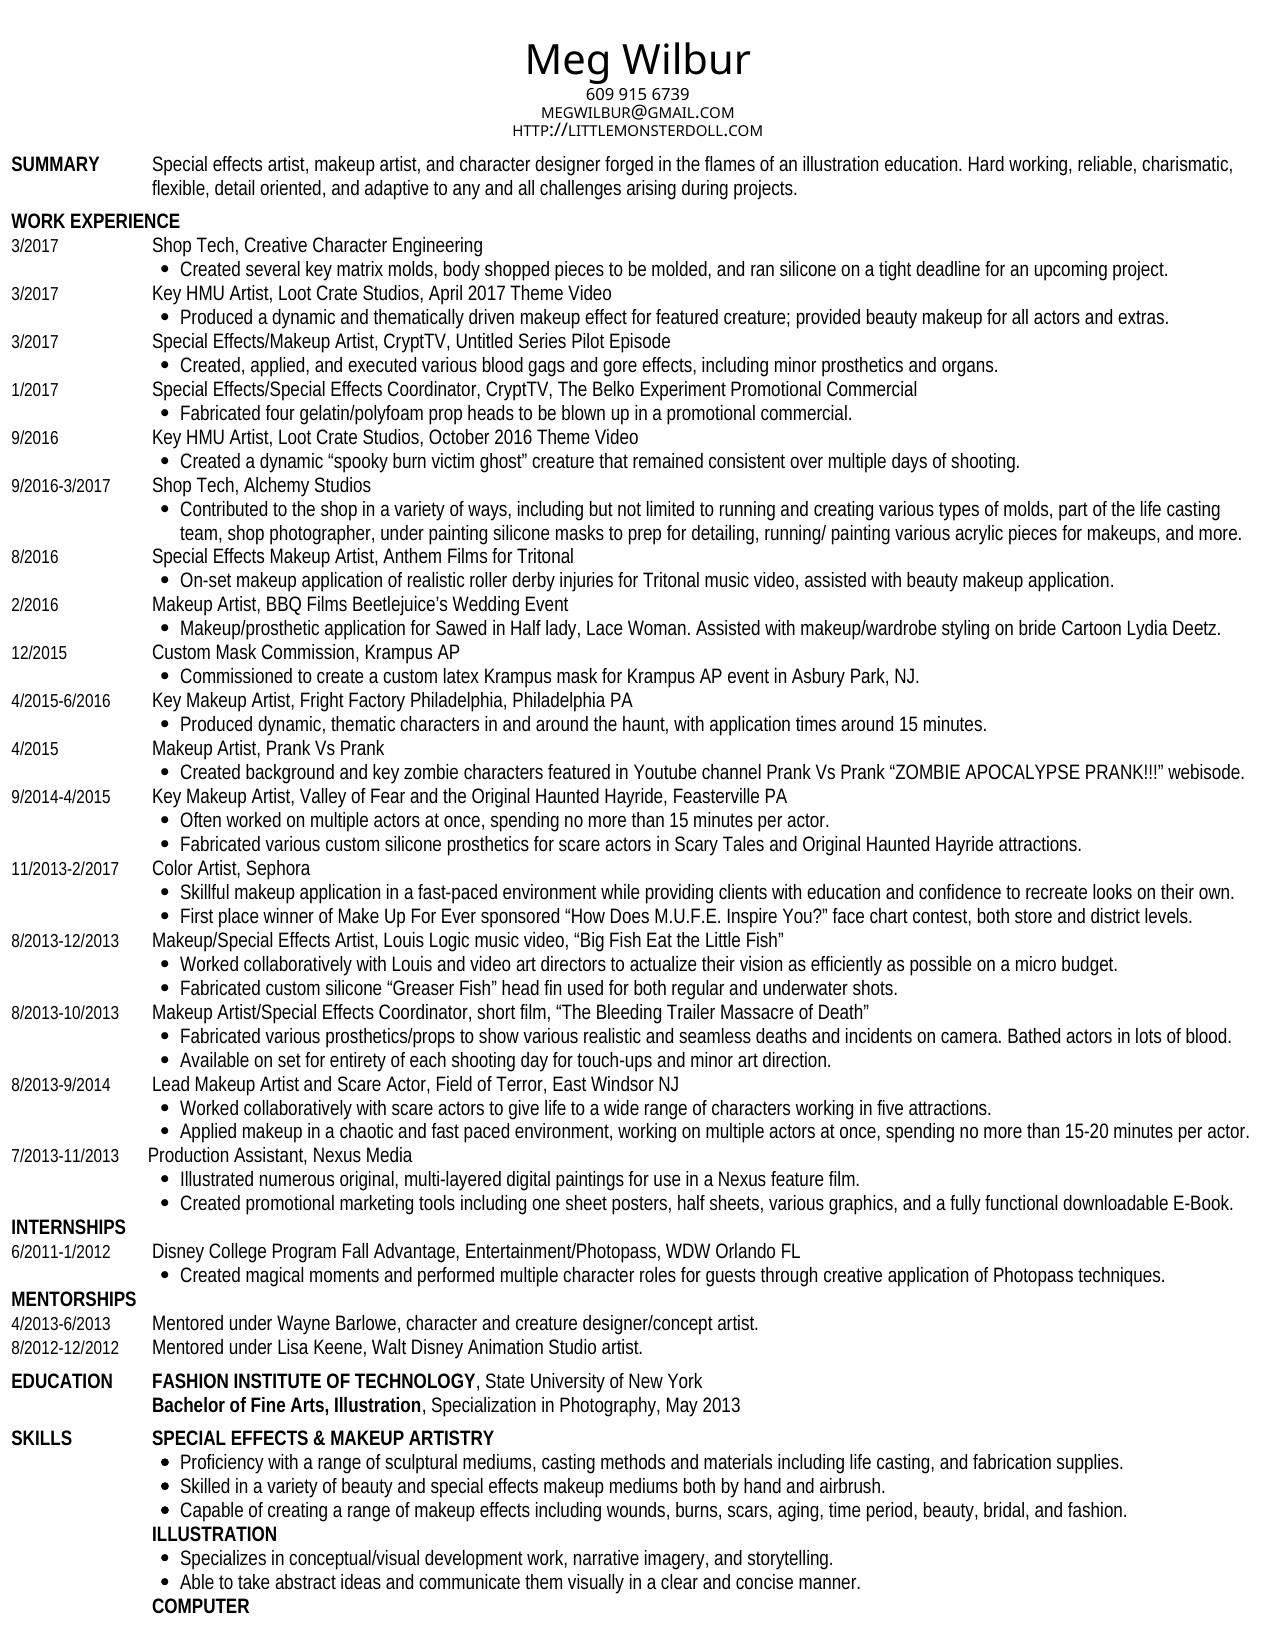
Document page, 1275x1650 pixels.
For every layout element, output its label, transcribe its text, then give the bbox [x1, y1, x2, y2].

list 1/2017 Special Effects/Special Effects Coordinator, CryptTV, The Belko Experiment Promotional Commercial [11, 377, 1264, 401]
list 9/2016-3/2017 Shop Tech, Alchemy Studios [11, 473, 1264, 497]
list Created background and key zombie characters featured in Youtube channel Prank Vs Prank “ZOMBIE APOCALYPSE PRANK!!!” webisode. [161, 760, 1264, 784]
list 4/2015 Makeup Artist, Prank Vs Prank [11, 736, 1264, 760]
text 7/2013-11/2013 Production Assistant, Nexus Media [11, 1143, 1264, 1167]
text EDUCATION FASHION INSTITUTE OF TECHNOLOGY, State University of New York [11, 1369, 1264, 1393]
list Often worked on multiple actors at once, spending no more than 15 minutes per actor. [161, 808, 1264, 832]
list 9/2014-4/2015 Key Makeup Artist, Valley of Fear and the Original Haunted Hayride, Feasterville PA [11, 784, 1264, 808]
list On-set makeup application of realistic roller derby injuries for Tritonal music video, assisted with beauty makeup application. [161, 568, 1264, 592]
text 4/2013-6/2013 Mentored under Wayne Barlowe, character and creature designer/concept artist. [11, 1311, 1264, 1335]
text megwilbur@gmail.com http://littlemonsterdoll.com [11, 104, 1264, 142]
list Created promotional marketing tools including one sheet posters, half sheets, various graphics, and a fully functional downloadable E-Book. [161, 1191, 1264, 1215]
list 3/2017 Shop Tech, Creative Character Engineering [11, 233, 1264, 257]
list 8/2016 Special Effects Makeup Artist, Anthem Films for Tritonal [11, 544, 1264, 568]
text 8/2013-10/2013 Makeup Artist/Special Effects Coordinator, short film, “The Bleeding Trailer Massacre of Death” [11, 1000, 1264, 1024]
text SKILLS SPECIAL EFFECTS & MAKEUP ARTISTRY [11, 1426, 1264, 1450]
list 4/2015-6/2016 Key Makeup Artist, Fright Factory Philadelphia, Philadelphia PA [11, 688, 1264, 712]
list First place winner of Make Up For Ever sponsored “How Does M.U.F.E. Inspire You?” face chart contest, both store and district levels. [161, 904, 1264, 928]
list Specializes in conceptual/visual development work, narrative imagery, and storytelling. [161, 1546, 1264, 1570]
list Illustrated numerous original, multi-layered digital paintings for use in a Nexus feature film. [161, 1167, 1264, 1191]
text MENTORSHIPS [11, 1287, 1264, 1311]
list Commissioned to create a custom latex Krampus mask for Krampus AP event in Asbury Park, NJ. [161, 664, 1264, 688]
text 6/2011-1/2012 Disney College Program Fall Advantage, Entertainment/Photopass, WDW Orlando FL [11, 1239, 1264, 1263]
text 8/2012-12/2012 Mentored under Lisa Keene, Walt Disney Animation Studio artist. [11, 1335, 1264, 1359]
list Produced a dynamic and thematically driven makeup effect for featured creature; provided beauty makeup for all actors and extras. [161, 305, 1264, 329]
list Available on set for entirety of each shooting day for touch-ups and minor art direction. [161, 1048, 1264, 1072]
text ILLUSTRATION [152, 1522, 1264, 1546]
text 8/2013-12/2013 Makeup/Special Effects Artist, Louis Logic music video, “Big Fish Eat the Little Fish” [11, 928, 1264, 952]
list 11/2013-2/2017 Color Artist, Sephora [11, 856, 1264, 880]
list Skilled in a variety of beauty and special effects makeup mediums both by hand and airbrush. [161, 1474, 1264, 1498]
list Fabricated four gelatin/polyfoam prop heads to be blown up in a promotional commercial. [161, 401, 1264, 425]
list Created several key matrix molds, body shopped pieces to be molded, and ran silicone on a tight deadline for an upcoming project. [161, 257, 1264, 281]
list Fabricated various custom silicone prosthetics for scare actors in Scary Tales and Original Haunted Hayride attractions. [161, 832, 1264, 856]
list Created a dynamic “spooky burn victim ghost” creature that remained consistent over multiple days of shooting. [161, 449, 1264, 473]
list 2/2016 Makeup Artist, BBQ Films Beetlejuice’s Wedding Event [11, 592, 1264, 616]
text WORK EXPERIENCE [11, 209, 1264, 233]
list Makeup/prosthetic application for Sawed in Half lady, Lace Woman. Assisted with makeup/wardrobe styling on bride Cartoon Lydia Deetz. [161, 616, 1264, 640]
list Fabricated custom silicone “Greaser Fish” head fin used for both regular and underwater shots. [161, 976, 1264, 1000]
text INTERNSHIPS [11, 1215, 1264, 1239]
text SUMMARY Special effects artist, makeup artist, and character designer forged in the flames of an illustration education. Hard working, reliable, charismatic, flexible, detail oriented, and adaptive to any and all challenges arising during projects. [11, 152, 1264, 199]
list Skillful makeup application in a fast-paced environment while providing clients with education and confidence to recreate looks on their own. [161, 880, 1264, 904]
list Capable of creating a range of makeup effects including wounds, burns, scars, aging, time period, beauty, bridal, and fashion. [161, 1498, 1264, 1522]
list Fabricated various prosthetics/props to show various realistic and seamless deaths and incidents on camera. Bathed actors in lots of blood. [161, 1024, 1264, 1048]
list Able to take abstract ideas and communicate them visually in a clear and concise manner. [161, 1570, 1264, 1594]
list Produced dynamic, thematic characters in and around the haunt, with application times around 15 minutes. [161, 712, 1264, 736]
list Worked collaboratively with scare actors to give life to a wide range of characters working in five attractions. [161, 1096, 1264, 1119]
list Created magical moments and performed multiple character roles for guests through creative application of Photopass techniques. [161, 1263, 1264, 1287]
text COMPUTER [105, 1594, 1264, 1618]
text Bachelor of Fine Arts, Illustration, Specialization in Photography, May 2013 [152, 1393, 1264, 1417]
list Proficiency with a range of sculptural mediums, casting methods and materials including life casting, and fabrication supplies. [161, 1450, 1264, 1474]
text 8/2013-9/2014 Lead Makeup Artist and Scare Actor, Field of Terror, East Windsor NJ [11, 1072, 1264, 1096]
text 609 915 6739 [11, 87, 1264, 104]
list 3/2017 Key HMU Artist, Loot Crate Studios, April 2017 Theme Video [11, 281, 1264, 305]
list Contributed to the shop in a variety of ways, including but not limited to running and creating various types of molds, part of the life casting team, shop photographer, under painting silicone masks to prep for detailing, running/ painting various acrylic pieces for makeups, and more. [161, 497, 1264, 544]
list Created, applied, and executed various blood gags and gore effects, including minor prosthetics and organs. [161, 353, 1264, 377]
list 3/2017 Special Effects/Makeup Artist, CryptTV, Untitled Series Pilot Episode [11, 329, 1264, 353]
text Meg Wilbur [11, 30, 1264, 87]
list 9/2016 Key HMU Artist, Loot Crate Studios, October 2016 Theme Video [11, 425, 1264, 449]
list Worked collaboratively with Louis and video art directors to actualize their vision as efficiently as possible on a micro budget. [161, 952, 1264, 976]
list Applied makeup in a chaotic and fast paced environment, working on multiple actors at once, spending no more than 15-20 minutes per actor. [161, 1119, 1264, 1143]
list 12/2015 Custom Mask Commission, Krampus AP [11, 640, 1264, 664]
